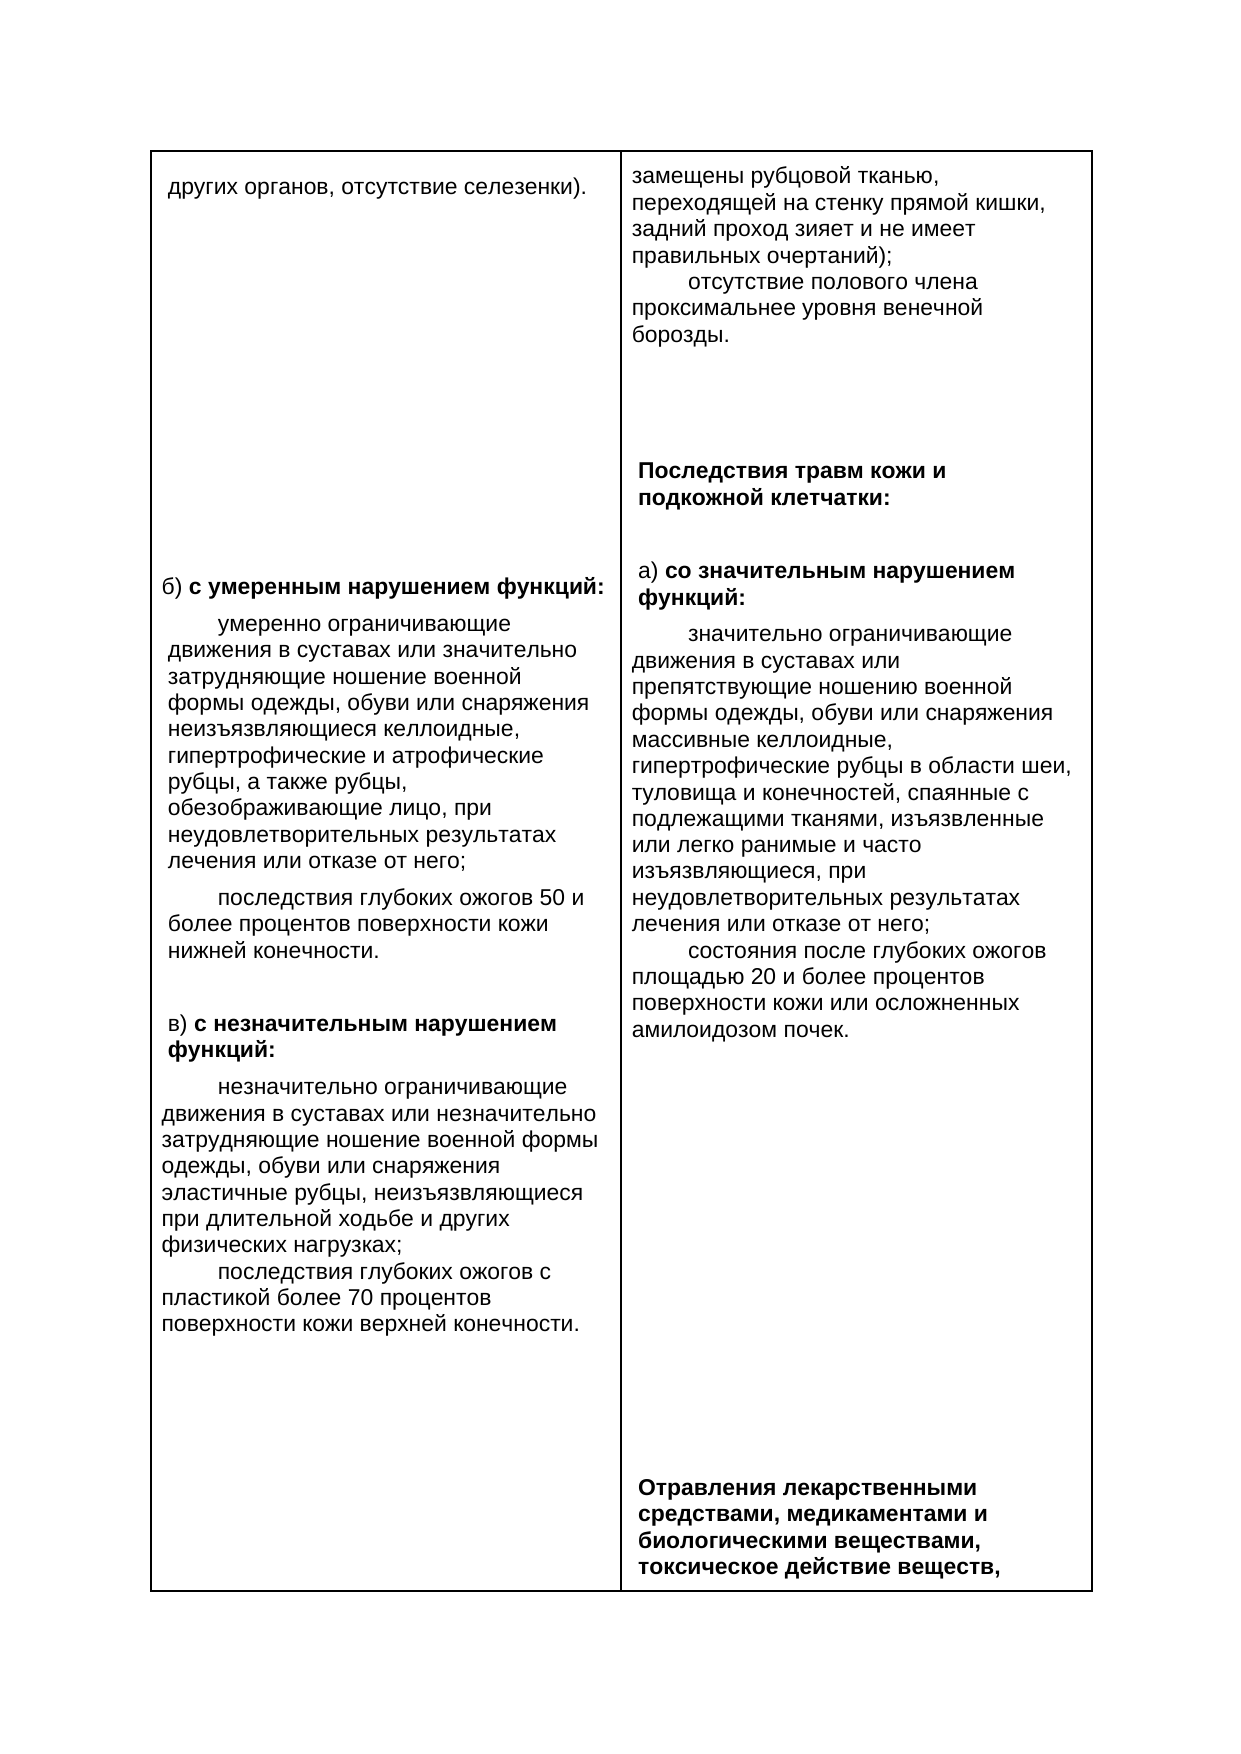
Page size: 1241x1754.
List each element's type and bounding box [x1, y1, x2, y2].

table_header [152, 152, 620, 1590]
table_header [622, 152, 1091, 1590]
